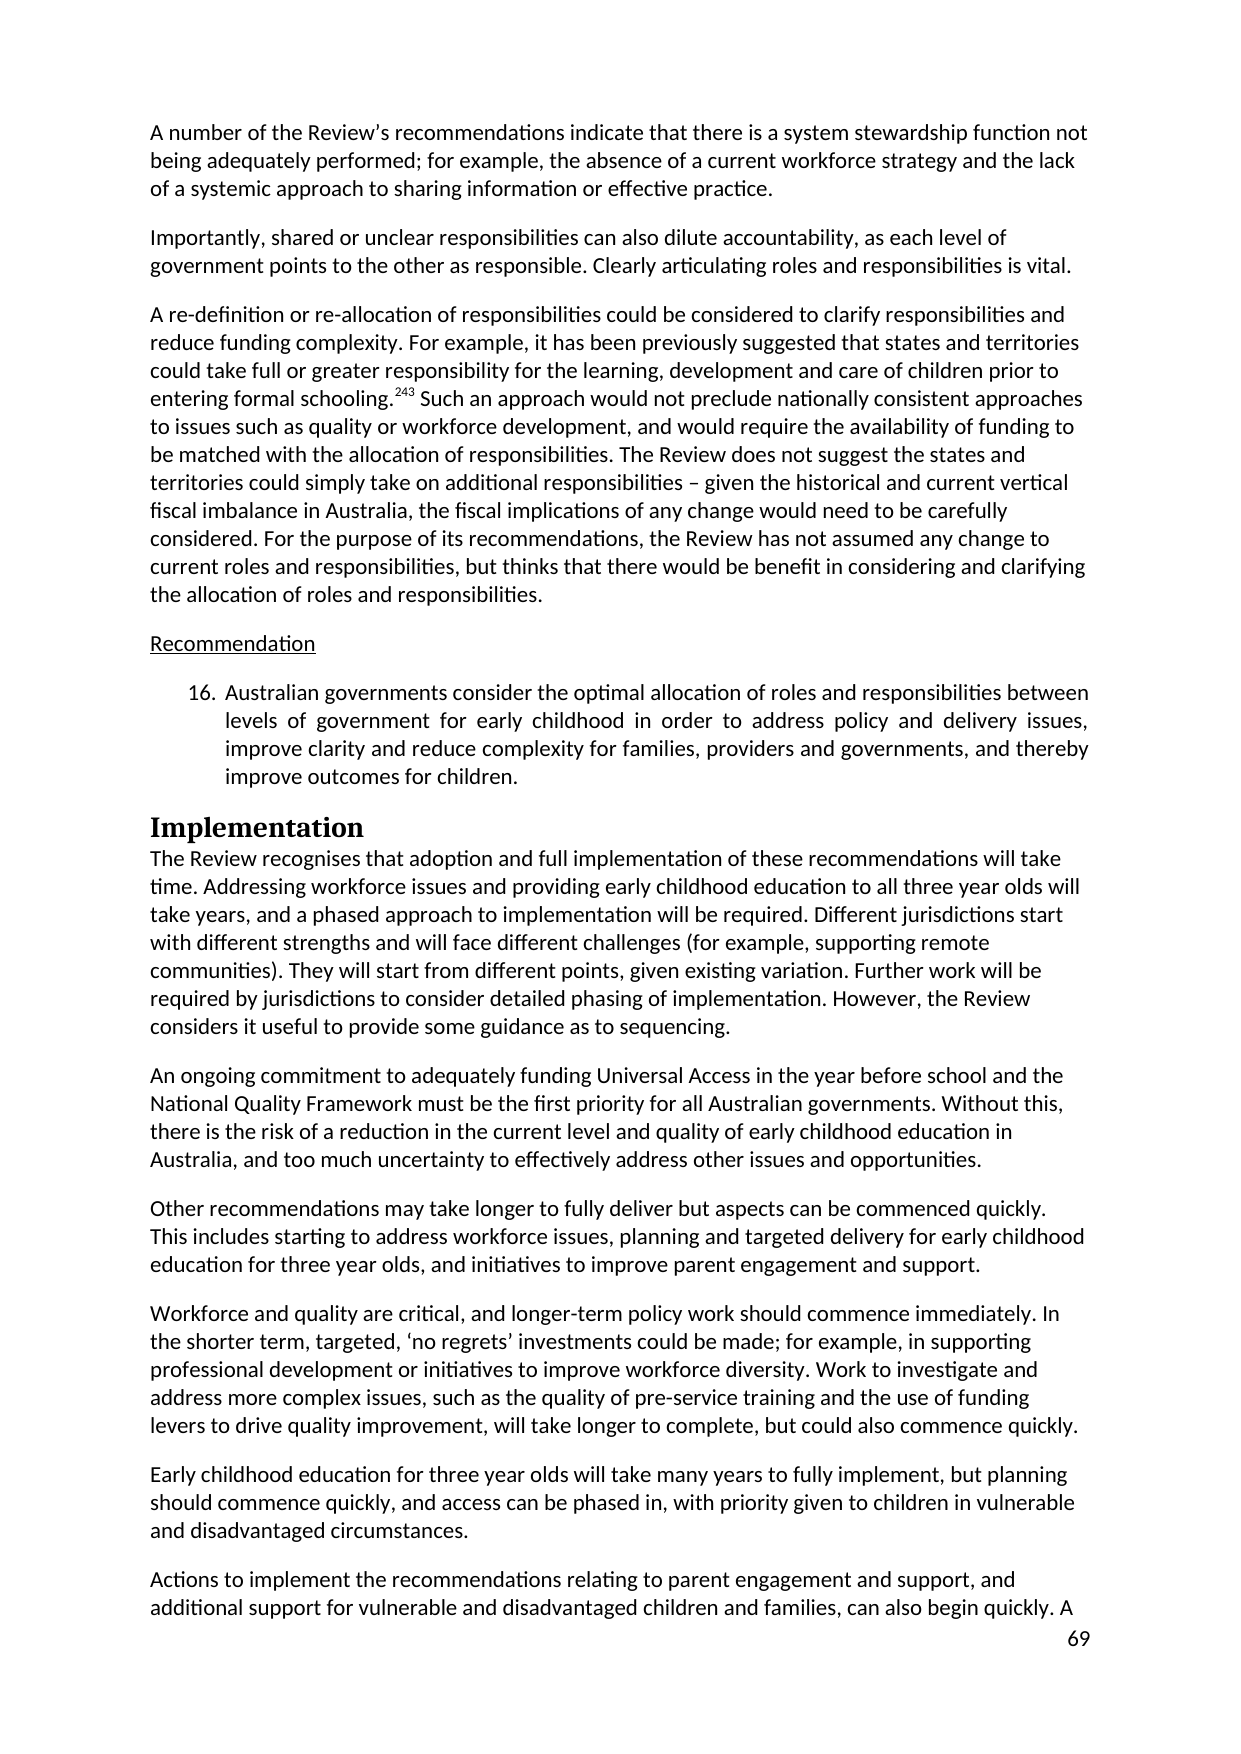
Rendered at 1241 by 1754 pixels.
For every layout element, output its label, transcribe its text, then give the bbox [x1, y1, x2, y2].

text Importantly, shared or unclear responsibilities can also dilute accountability, as each level of government points to the other as responsible. Clearly articulating roles and responsibilities is vital. [150, 223, 1090, 279]
list Australian governments consider the optimal allocation of roles and responsibilities between levels of government for early childhood in order to address policy and delivery issues, improve clarity and reduce complexity for families, providers and governments, and thereby improve outcomes for children. [187, 678, 1090, 790]
text Recommendation [150, 629, 1090, 657]
text A number of the Review’s recommendations indicate that there is a system stewardship function not being adequately performed; for example, the absence of a current workforce strategy and the lack of a systemic approach to sharing information or effective practice. [150, 118, 1090, 202]
text Early childhood education for three year olds will take many years to fully implement, but planning should commence quickly, and access can be phased in, with priority given to children in vulnerable and disadvantaged circumstances. [150, 1460, 1090, 1544]
text A re-definition or re-allocation of responsibilities could be considered to clarify responsibilities and reduce funding complexity. For example, it has been previously suggested that states and territories could take full or greater responsibility for the learning, development and care of children prior to entering formal schooling. Such an approach would not preclude nationally consistent approaches to issues such as quality or workforce development, and would require the availability of funding to be matched with the allocation of responsibilities. The Review does not suggest the states and territories could simply take on additional responsibilities – given the historical and current vertical fiscal imbalance in Australia, the fiscal implications of any change would need to be carefully considered. For the purpose of its recommendations, the Review has not assumed any change to current roles and responsibilities, but thinks that there would be benefit in considering and clarifying the allocation of roles and responsibilities. [150, 300, 1090, 608]
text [150, 1565, 1090, 1621]
text The Review recognises that adoption and full implementation of these recommendations will take time. Addressing workforce issues and providing early childhood education to all three year olds will take years, and a phased approach to implementation will be required. Different jurisdictions start with different strengths and will face different challenges (for example, supporting remote communities). They will start from different points, given existing variation. Further work will be required by jurisdictions to consider detailed phasing of implementation. However, the Review considers it useful to provide some guidance as to sequencing. [150, 844, 1090, 1040]
subtitle Implementation [150, 811, 1090, 844]
text Other recommendations may take longer to fully deliver but aspects can be commenced quickly. This includes starting to address workforce issues, planning and targeted delivery for early childhood education for three year olds, and initiatives to improve parent engagement and support. [150, 1194, 1090, 1278]
text Workforce and quality are critical, and longer-term policy work should commence immediately. In the shorter term, targeted, ‘no regrets’ investments could be made; for example, in supporting professional development or initiatives to improve workforce diversity. Work to investigate and address more complex issues, such as the quality of pre-service training and the use of funding levers to drive quality improvement, will take longer to complete, but could also commence quickly. [150, 1299, 1090, 1439]
text An ongoing commitment to adequately funding Universal Access in the year before school and the National Quality Framework must be the first priority for all Australian governments. Without this, there is the risk of a reduction in the current level and quality of early childhood education in Australia, and too much uncertainty to effectively address other issues and opportunities. [150, 1061, 1090, 1173]
